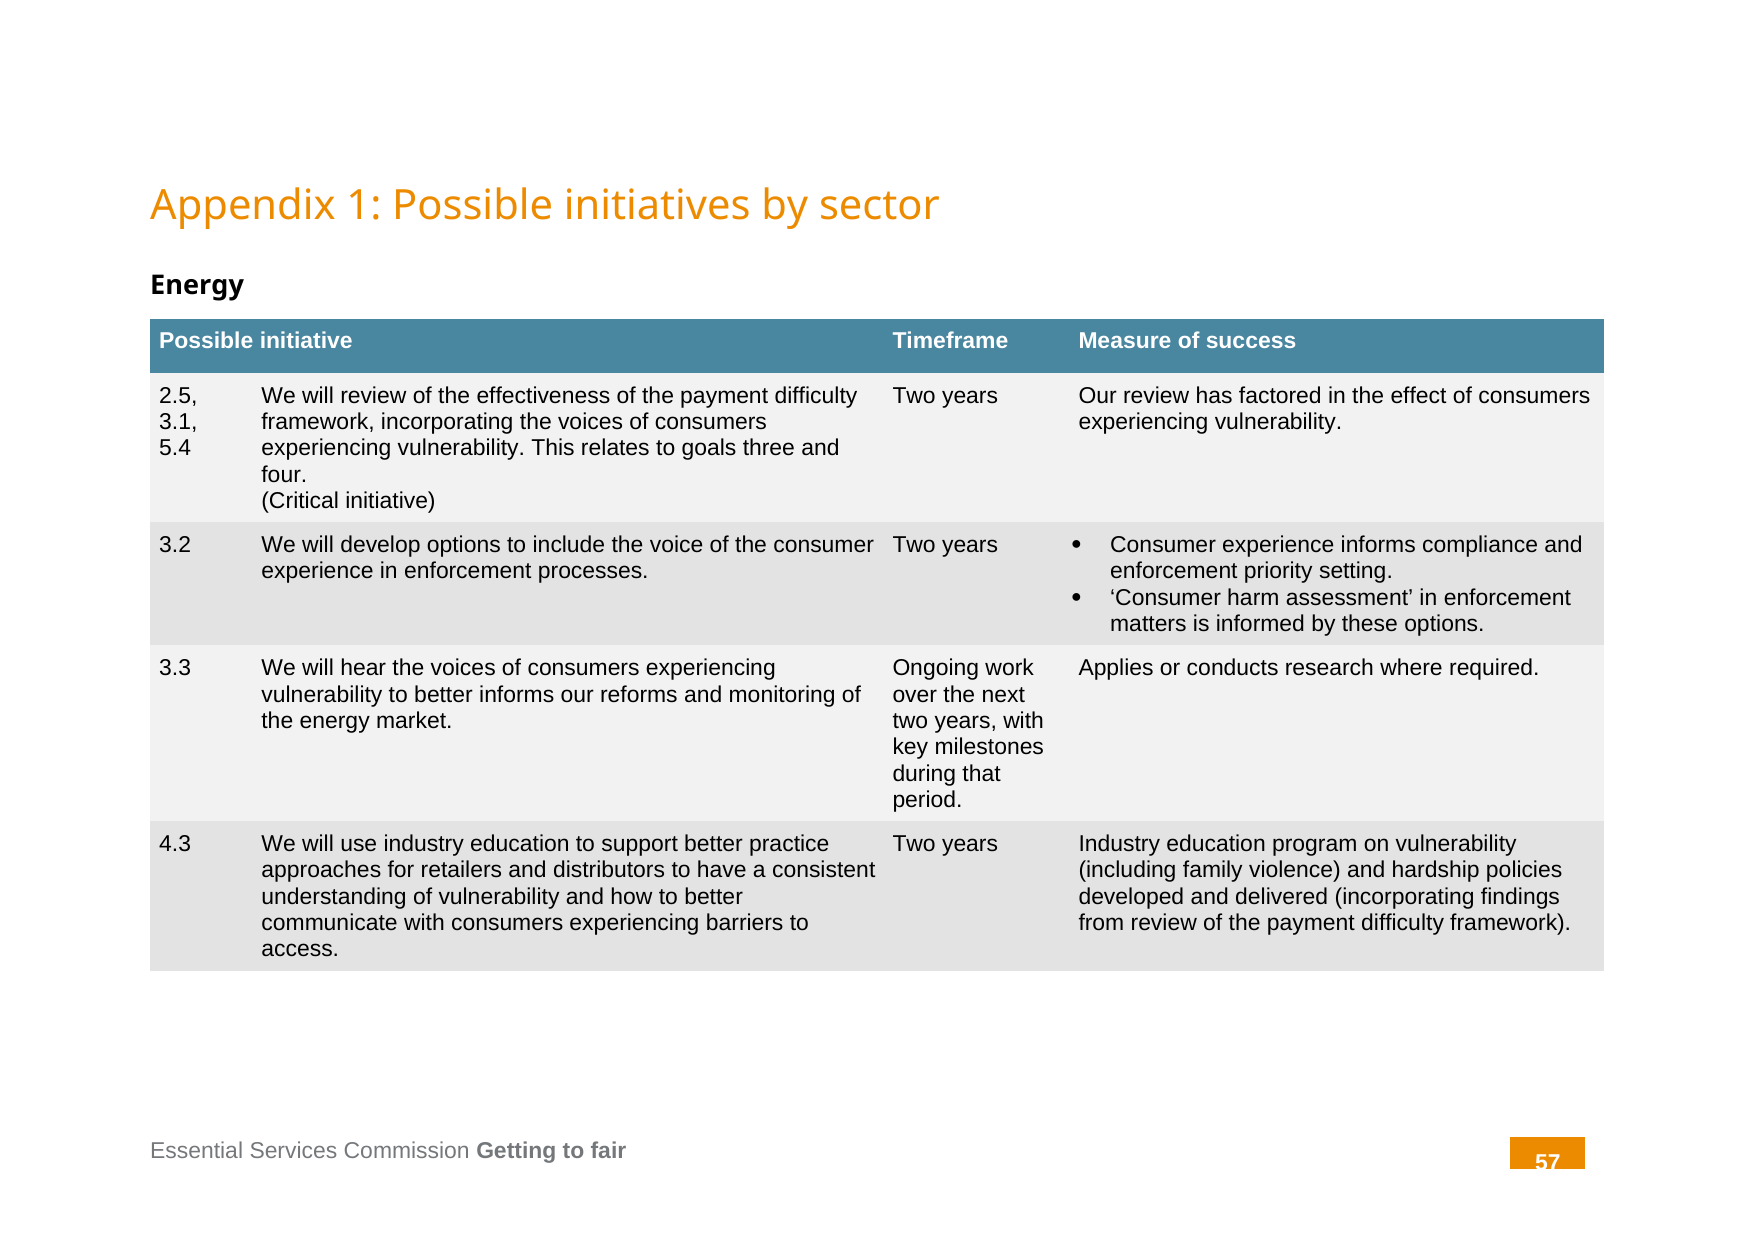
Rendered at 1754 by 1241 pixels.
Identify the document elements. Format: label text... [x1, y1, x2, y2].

table_header Measure of success [1069, 319, 1604, 373]
table_cell Two years [883, 821, 1069, 971]
table_cell Industry education program on vulnerability (including family violence) and hardship policies developed and delivered (incorporating findings from review of the payment difficulty framework). [1069, 821, 1604, 971]
table_cell We will review of the effectiveness of the payment difficulty framework, incorporating the voices of consumers experiencing vulnerability. This relates to goals three and four. (Critical initiative) [252, 373, 883, 522]
subtitle Appendix 1: Possible initiatives by sector [150, 175, 1604, 232]
table_cell We will use industry education to support better practice approaches for retailers and distributors to have a consistent understanding of vulnerability and how to better communicate with consumers experiencing barriers to access. [252, 821, 883, 971]
table_header Possible initiative [150, 319, 883, 373]
table_cell Consumer experience informs compliance and enforcement priority setting. ‘Consumer harm assessment’ in enforcement matters is informed by these options. [1069, 522, 1604, 645]
table_cell We will hear the voices of consumers experiencing vulnerability to better informs our reforms and monitoring of the energy market. [252, 645, 883, 821]
table_cell Our review has factored in the effect of consumers experiencing vulnerability. [1069, 373, 1604, 522]
table_cell Applies or conducts research where required. [1069, 645, 1604, 821]
table_cell Two years [883, 373, 1069, 522]
table_cell 3.2 [150, 522, 252, 645]
table_cell We will develop options to include the voice of the consumer experience in enforcement processes. [252, 522, 883, 645]
table_cell 2.5, 3.1, 5.4 [150, 373, 252, 522]
table_cell Two years [883, 522, 1069, 645]
subtitle Energy [150, 265, 1604, 302]
table_cell Ongoing work over the next two years, with key milestones during that period. [883, 645, 1069, 821]
table_cell 3.3 [150, 645, 252, 821]
table_cell 4.3 [150, 821, 252, 971]
table_header Timeframe [883, 319, 1069, 373]
